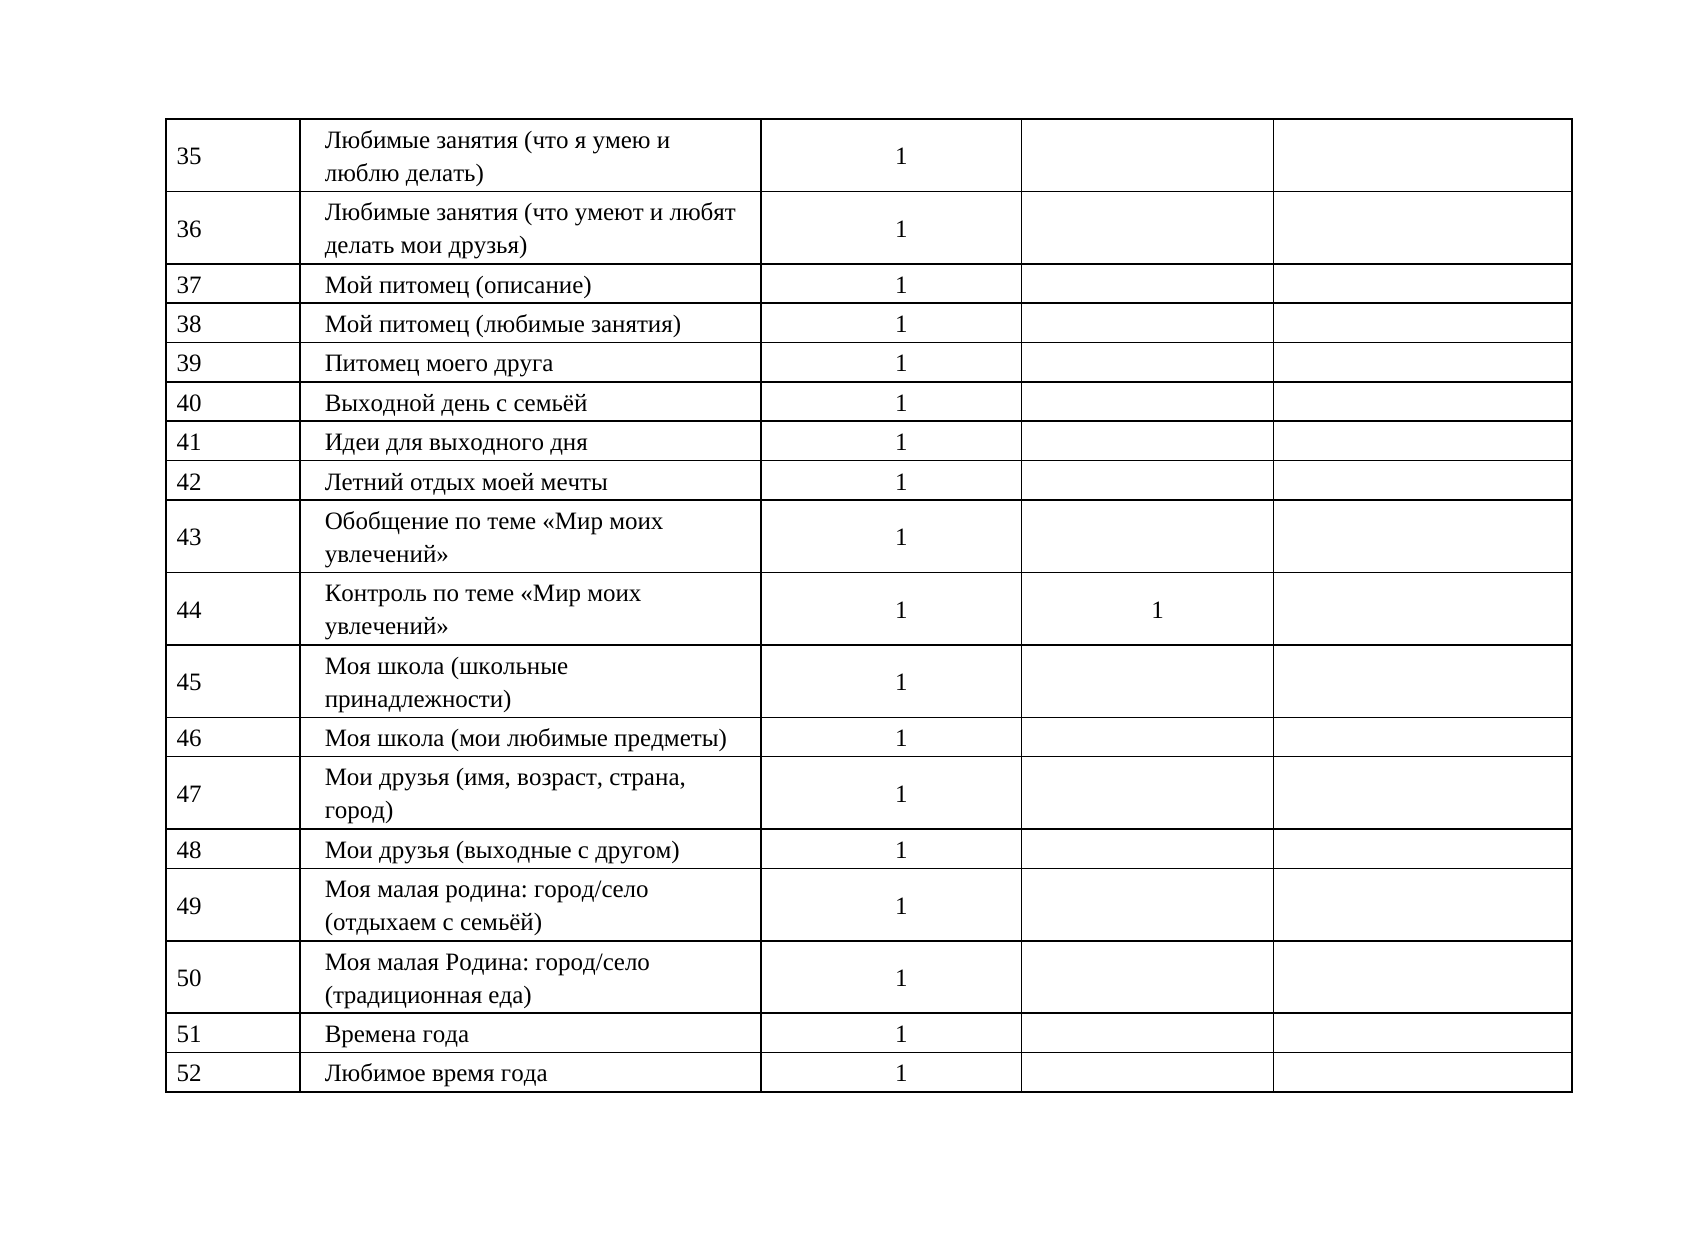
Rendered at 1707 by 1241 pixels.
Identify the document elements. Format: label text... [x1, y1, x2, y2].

table_cell 48 [167, 830, 299, 867]
table_cell 1 [762, 265, 1021, 302]
table_cell [1022, 461, 1273, 499]
table_cell [1022, 1014, 1273, 1052]
table_cell 45 [167, 646, 299, 716]
table_cell 39 [167, 343, 299, 381]
table_cell 1 [762, 573, 1021, 644]
table_cell 42 [167, 461, 299, 499]
table_cell 37 [167, 265, 299, 302]
table_cell Летний отдых моей мечты [301, 461, 760, 499]
table_cell [1022, 646, 1273, 716]
table_cell [1022, 942, 1273, 1012]
table_cell Любимые занятия (что я умею и люблю делать) [301, 120, 760, 191]
table_cell [1022, 343, 1273, 381]
table_cell [1022, 120, 1273, 191]
table_cell [1274, 120, 1571, 191]
table_cell [1022, 192, 1273, 263]
table_cell 35 [167, 120, 299, 191]
table_cell 38 [167, 304, 299, 342]
table_cell [1274, 304, 1571, 342]
table_cell [1022, 422, 1273, 460]
table_cell [1022, 1053, 1273, 1091]
table_cell 1 [762, 192, 1021, 263]
table_cell [1274, 501, 1571, 572]
table_cell Времена года [301, 1014, 760, 1052]
table_cell Моя школа (мои любимые предметы) [301, 718, 760, 756]
table_cell 1 [762, 461, 1021, 499]
table_cell [1022, 757, 1273, 828]
table_cell [1022, 304, 1273, 342]
table_cell [1022, 265, 1273, 302]
table_cell 47 [167, 757, 299, 828]
table_cell 36 [167, 192, 299, 263]
table_cell [1274, 383, 1571, 420]
table_cell [1022, 501, 1273, 572]
table_cell [1274, 192, 1571, 263]
table_cell 1 [762, 830, 1021, 867]
table_cell 1 [762, 304, 1021, 342]
table_cell 44 [167, 573, 299, 644]
table_cell [1274, 265, 1571, 302]
table_cell [1274, 718, 1571, 756]
table_cell [1022, 718, 1273, 756]
table_cell [1274, 1014, 1571, 1052]
table_cell Питомец моего друга [301, 343, 760, 381]
table_cell Моя малая Родина: город/село (традиционная еда) [301, 942, 760, 1012]
table_cell Мой питомец (любимые занятия) [301, 304, 760, 342]
table_cell [1274, 461, 1571, 499]
table_cell 49 [167, 869, 299, 940]
table_cell Любимые занятия (что умеют и любят делать мои друзья) [301, 192, 760, 263]
table_cell 1 [762, 501, 1021, 572]
table_cell 1 [762, 1053, 1021, 1091]
table_cell 52 [167, 1053, 299, 1091]
table_cell 40 [167, 383, 299, 420]
table_cell [1274, 573, 1571, 644]
table_cell 41 [167, 422, 299, 460]
table_cell 1 [762, 343, 1021, 381]
table_cell 51 [167, 1014, 299, 1052]
table_cell [1274, 1053, 1571, 1091]
table_cell 1 [762, 1014, 1021, 1052]
table_cell [1274, 757, 1571, 828]
table_cell Мои друзья (выходные с другом) [301, 830, 760, 867]
table_cell [1274, 869, 1571, 940]
table_cell 1 [762, 422, 1021, 460]
table_cell 43 [167, 501, 299, 572]
table_cell 1 [762, 757, 1021, 828]
table_cell 50 [167, 942, 299, 1012]
table_cell 1 [762, 646, 1021, 716]
table_cell 1 [1022, 573, 1273, 644]
table_cell [1022, 383, 1273, 420]
table_cell 1 [762, 869, 1021, 940]
table_cell Мои друзья (имя, возраст, страна, город) [301, 757, 760, 828]
table_cell Моя школа (школьные принадлежности) [301, 646, 760, 716]
table_cell Обобщение по теме «Мир моих увлечений» [301, 501, 760, 572]
table_cell 1 [762, 942, 1021, 1012]
table_cell 1 [762, 120, 1021, 191]
table_cell Любимое время года [301, 1053, 760, 1091]
table_cell Идеи для выходного дня [301, 422, 760, 460]
table_cell Выходной день с семьёй [301, 383, 760, 420]
table_cell Мой питомец (описание) [301, 265, 760, 302]
table_cell [1274, 830, 1571, 867]
table_cell 46 [167, 718, 299, 756]
table_cell [1274, 646, 1571, 716]
table_cell [1022, 830, 1273, 867]
table_cell [1274, 422, 1571, 460]
table_cell [1022, 869, 1273, 940]
table_cell Контроль по теме «Мир моих увлечений» [301, 573, 760, 644]
table_cell [1274, 343, 1571, 381]
table_cell 1 [762, 383, 1021, 420]
table_cell Моя малая родина: город/село (отдыхаем с семьёй) [301, 869, 760, 940]
table_cell [1274, 942, 1571, 1012]
table_cell 1 [762, 718, 1021, 756]
